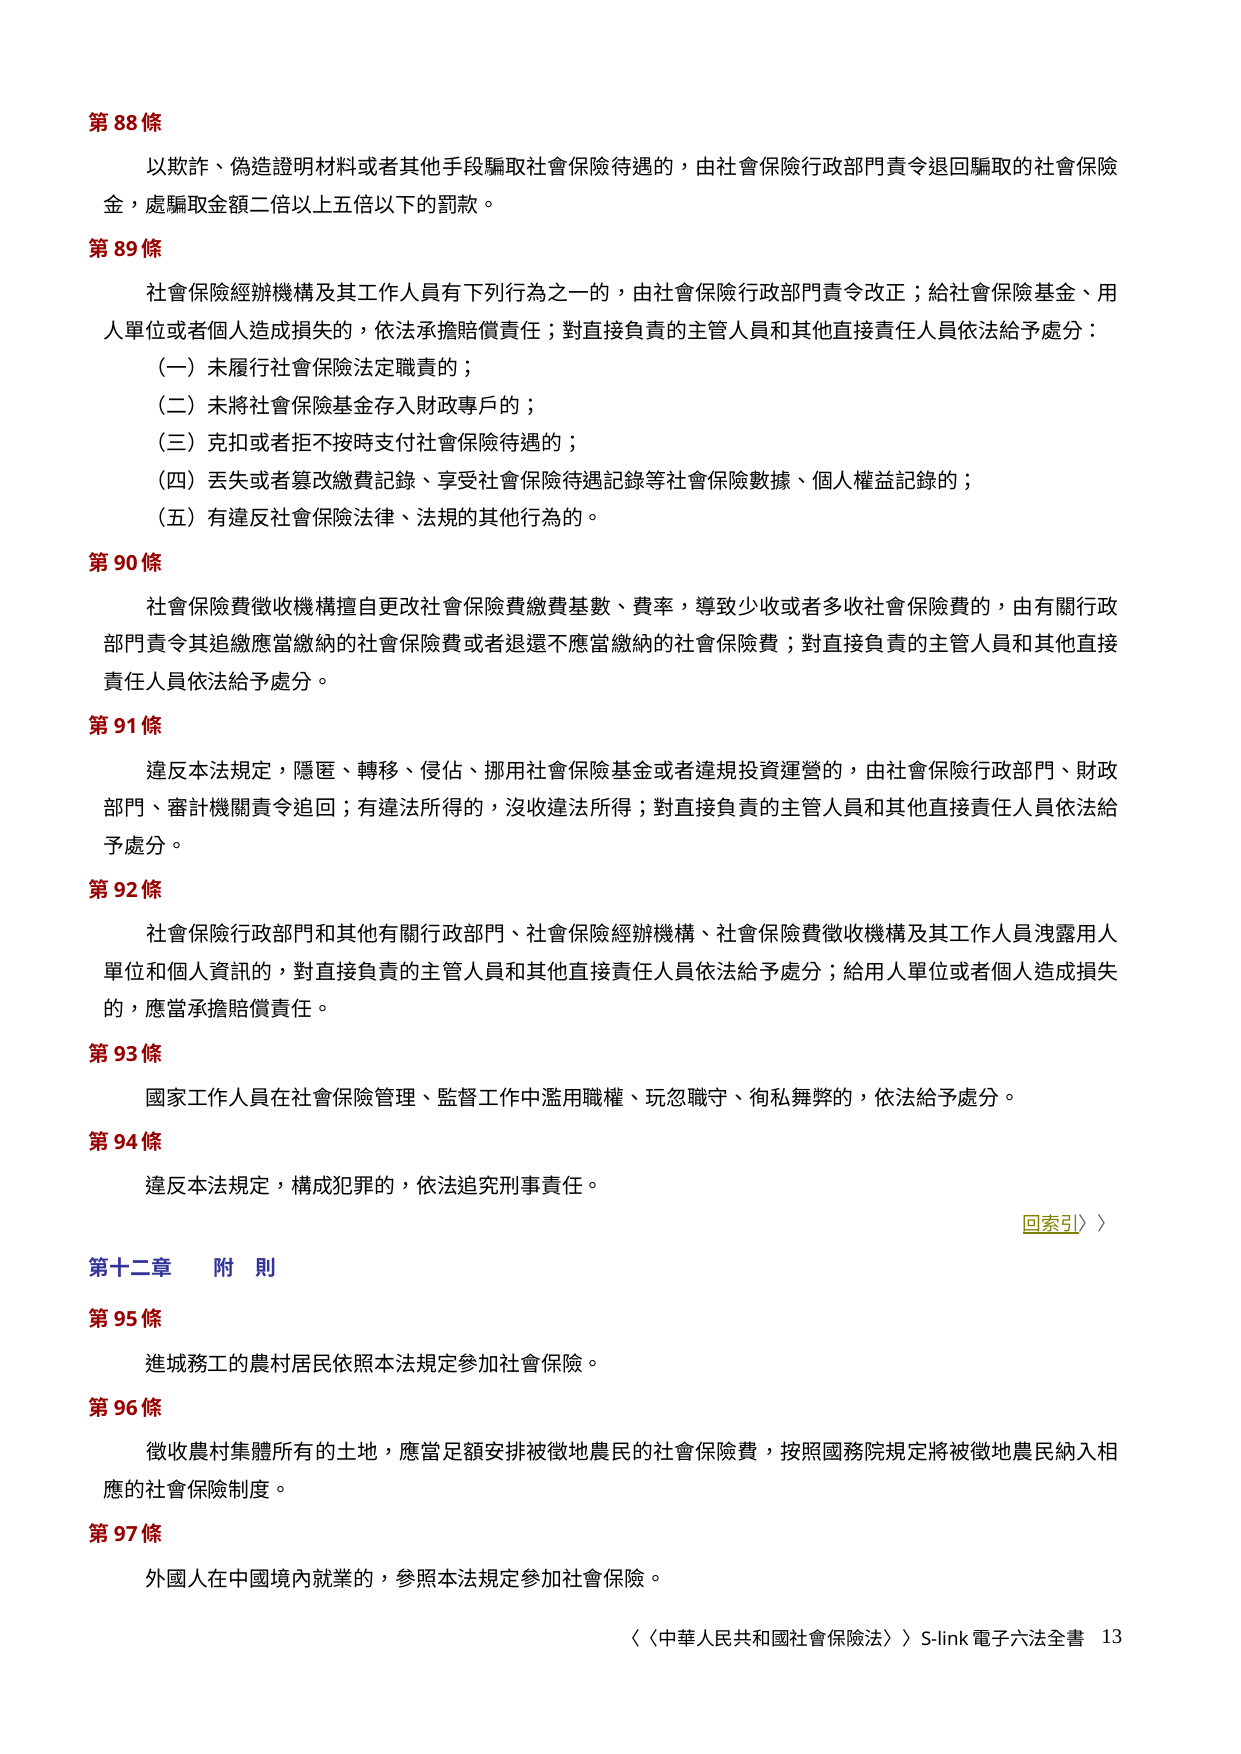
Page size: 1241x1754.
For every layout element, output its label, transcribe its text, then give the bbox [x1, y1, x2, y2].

subtitle 第95條 [89, 1303, 1122, 1333]
text 社會保險行政部門和其他有關行政部門、社會保險經辦機構、社會保險費徵收機構及其工作人員洩露用人單位和個人資訊的，對直接負責的主管人員和其他直接責任人員依法給予處分；給用人單位或者個人造成損失的，應當承擔賠償責任。 [103, 914, 1122, 1026]
subtitle 第89條 [89, 232, 1122, 262]
subtitle 第88條 [89, 106, 1122, 136]
subtitle 第94條 [89, 1125, 1122, 1156]
text （三）克扣或者拒不按時支付社會保險待遇的； [103, 423, 1122, 460]
text 違反本法規定，隱匿、轉移、侵佔、挪用社會保險基金或者違規投資運營的，由社會保險行政部門、財政部門、審計機關責令追回；有違法所得的，沒收違法所得；對直接負責的主管人員和其他直接責任人員依法給予處分。 [103, 750, 1122, 863]
text （二）未將社會保險基金存入財政專戶的； [103, 385, 1122, 423]
text 以欺詐、偽造證明材料或者其他手段騙取社會保險待遇的，由社會保險行政部門責令退回騙取的社會保險金，處騙取金額二倍以上五倍以下的罰款。 [103, 147, 1122, 222]
text （一）未履行社會保險法定職責的； [103, 348, 1122, 385]
subtitle 第92條 [89, 873, 1122, 903]
text 社會保險經辦機構及其工作人員有下列行為之一的，由社會保險行政部門責令改正；給社會保險基金、用人單位或者個人造成損失的，依法承擔賠償責任；對直接負責的主管人員和其他直接責任人員依法給予處分： [103, 273, 1122, 348]
subtitle 第十二章 附 則 [89, 1252, 1122, 1282]
subtitle 第90條 [89, 546, 1122, 576]
text （四）丟失或者篡改繳費記錄、享受社會保險待遇記錄等社會保險數據、個人權益記錄的； [103, 460, 1122, 498]
subtitle 第97條 [89, 1517, 1122, 1548]
text 回索引〉〉 [103, 1204, 1122, 1241]
subtitle 第91條 [89, 709, 1122, 740]
subtitle 第93條 [89, 1037, 1122, 1067]
subtitle 第96條 [89, 1391, 1122, 1422]
text 違反本法規定，構成犯罪的，依法追究刑事責任。 [103, 1166, 1122, 1204]
text 徵收農村集體所有的土地，應當足額安排被徵地農民的社會保險費，按照國務院規定將被徵地農民納入相應的社會保險制度。 [103, 1432, 1122, 1507]
text 國家工作人員在社會保險管理、監督工作中濫用職權、玩忽職守、徇私舞弊的，依法給予處分。 [103, 1077, 1122, 1115]
text （五）有違反社會保險法律、法規的其他行為的。 [103, 498, 1122, 535]
text 進城務工的農村居民依照本法規定參加社會保險。 [103, 1343, 1122, 1381]
text 外國人在中國境內就業的，參照本法規定參加社會保險。 [103, 1558, 1122, 1596]
text 社會保險費徵收機構擅自更改社會保險費繳費基數、費率，導致少收或者多收社會保險費的，由有關行政部門責令其追繳應當繳納的社會保險費或者退還不應當繳納的社會保險費；對直接負責的主管人員和其他直接責任人員依法給予處分。 [103, 587, 1122, 699]
